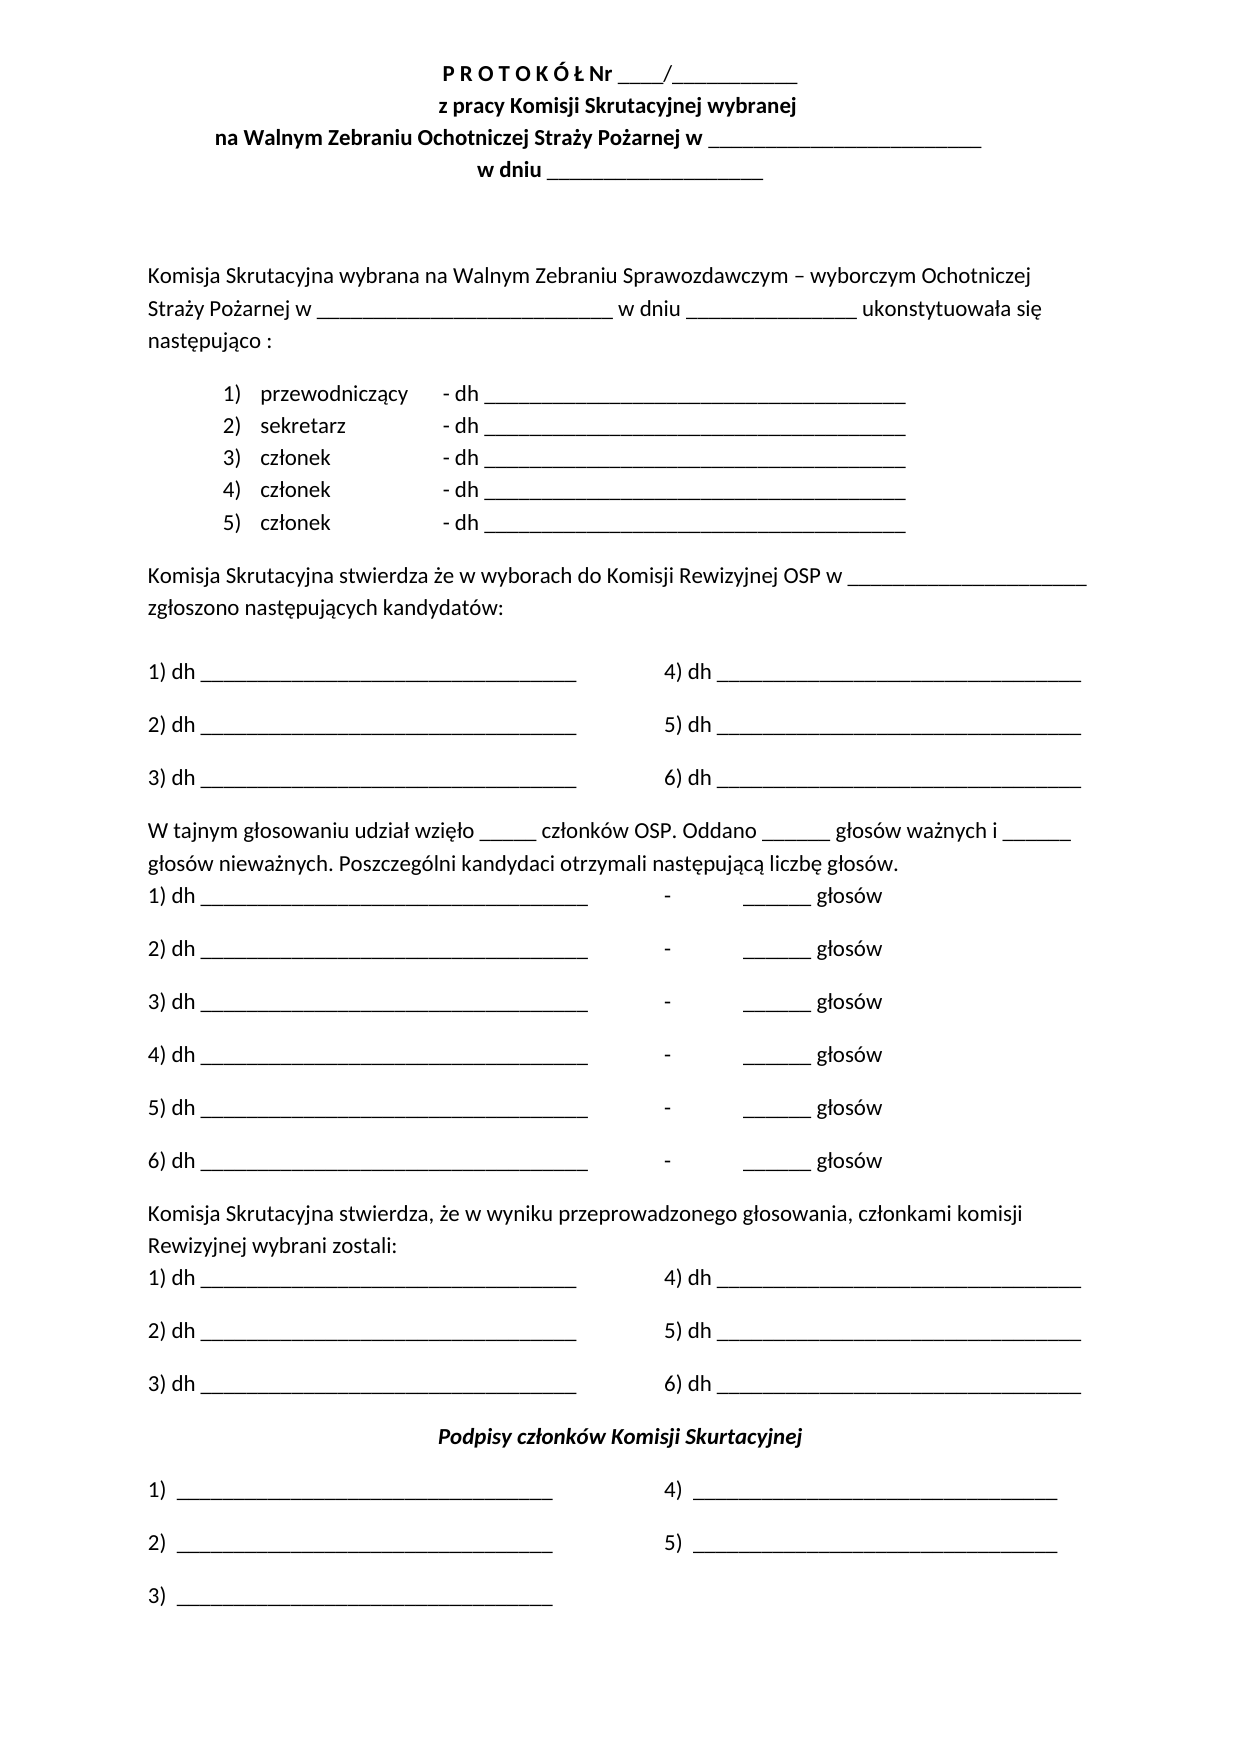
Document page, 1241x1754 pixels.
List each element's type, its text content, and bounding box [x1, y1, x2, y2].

text P R O T O K Ó Ł Nr ____/___________ z pracy Komisji Skrutacyjnej wybranej na Walnym Zebraniu Ochotniczej Straży Pożarnej w ________________________ w dniu ___________________ [148, 59, 1093, 184]
text Komisja Skrutacyjna stwierdza, że w wyniku przeprowadzonego głosowania, członkami komisji Rewizyjnej wybrani zostali: 1) dh _________________________________ 4) dh ________________________________ [148, 1199, 1093, 1291]
text 2) dh __________________________________ - ______ głosów [148, 934, 1093, 962]
list sekretarz - dh _____________________________________ [223, 411, 1093, 439]
list członek - dh _____________________________________ [223, 476, 1093, 504]
text 2) dh _________________________________ 5) dh ________________________________ [148, 1316, 1093, 1344]
list członek - dh _____________________________________ [223, 443, 1093, 471]
text 2) dh _________________________________ 5) dh ________________________________ [148, 710, 1093, 738]
text Podpisy członków Komisji Skurtacyjnej [148, 1422, 1093, 1450]
list członek - dh _____________________________________ [223, 508, 1093, 536]
text 3) dh __________________________________ - ______ głosów [148, 987, 1093, 1015]
text 3) _________________________________ [148, 1581, 1093, 1609]
text 3) dh _________________________________ 6) dh ________________________________ [148, 763, 1093, 791]
text 2) _________________________________ 5) ________________________________ [148, 1528, 1093, 1556]
text 6) dh __________________________________ - ______ głosów [148, 1146, 1093, 1174]
text 5) dh __________________________________ - ______ głosów [148, 1093, 1093, 1121]
text W tajnym głosowaniu udział wzięło _____ członków OSP. Oddano ______ głosów ważnych i ______ głosów nieważnych. Poszczególni kandydaci otrzymali następującą liczbę głosów. 1) dh __________________________________ - ______ głosów [148, 816, 1093, 909]
text Komisja Skrutacyjna stwierdza że w wyborach do Komisji Rewizyjnej OSP w _____________________ zgłoszono następujących kandydatów: 1) dh _________________________________ 4) dh ________________________________ [148, 561, 1093, 685]
list przewodniczący - dh _____________________________________ [223, 379, 1093, 407]
text 1) _________________________________ 4) ________________________________ [148, 1475, 1093, 1503]
text Komisja Skrutacyjna wybrana na Walnym Zebraniu Sprawozdawczym – wyborczym Ochotniczej Straży Pożarnej w __________________________ w dniu _______________ ukonstytuowała się następująco : [148, 262, 1093, 354]
text 4) dh __________________________________ - ______ głosów [148, 1040, 1093, 1068]
text 3) dh _________________________________ 6) dh ________________________________ [148, 1369, 1093, 1397]
